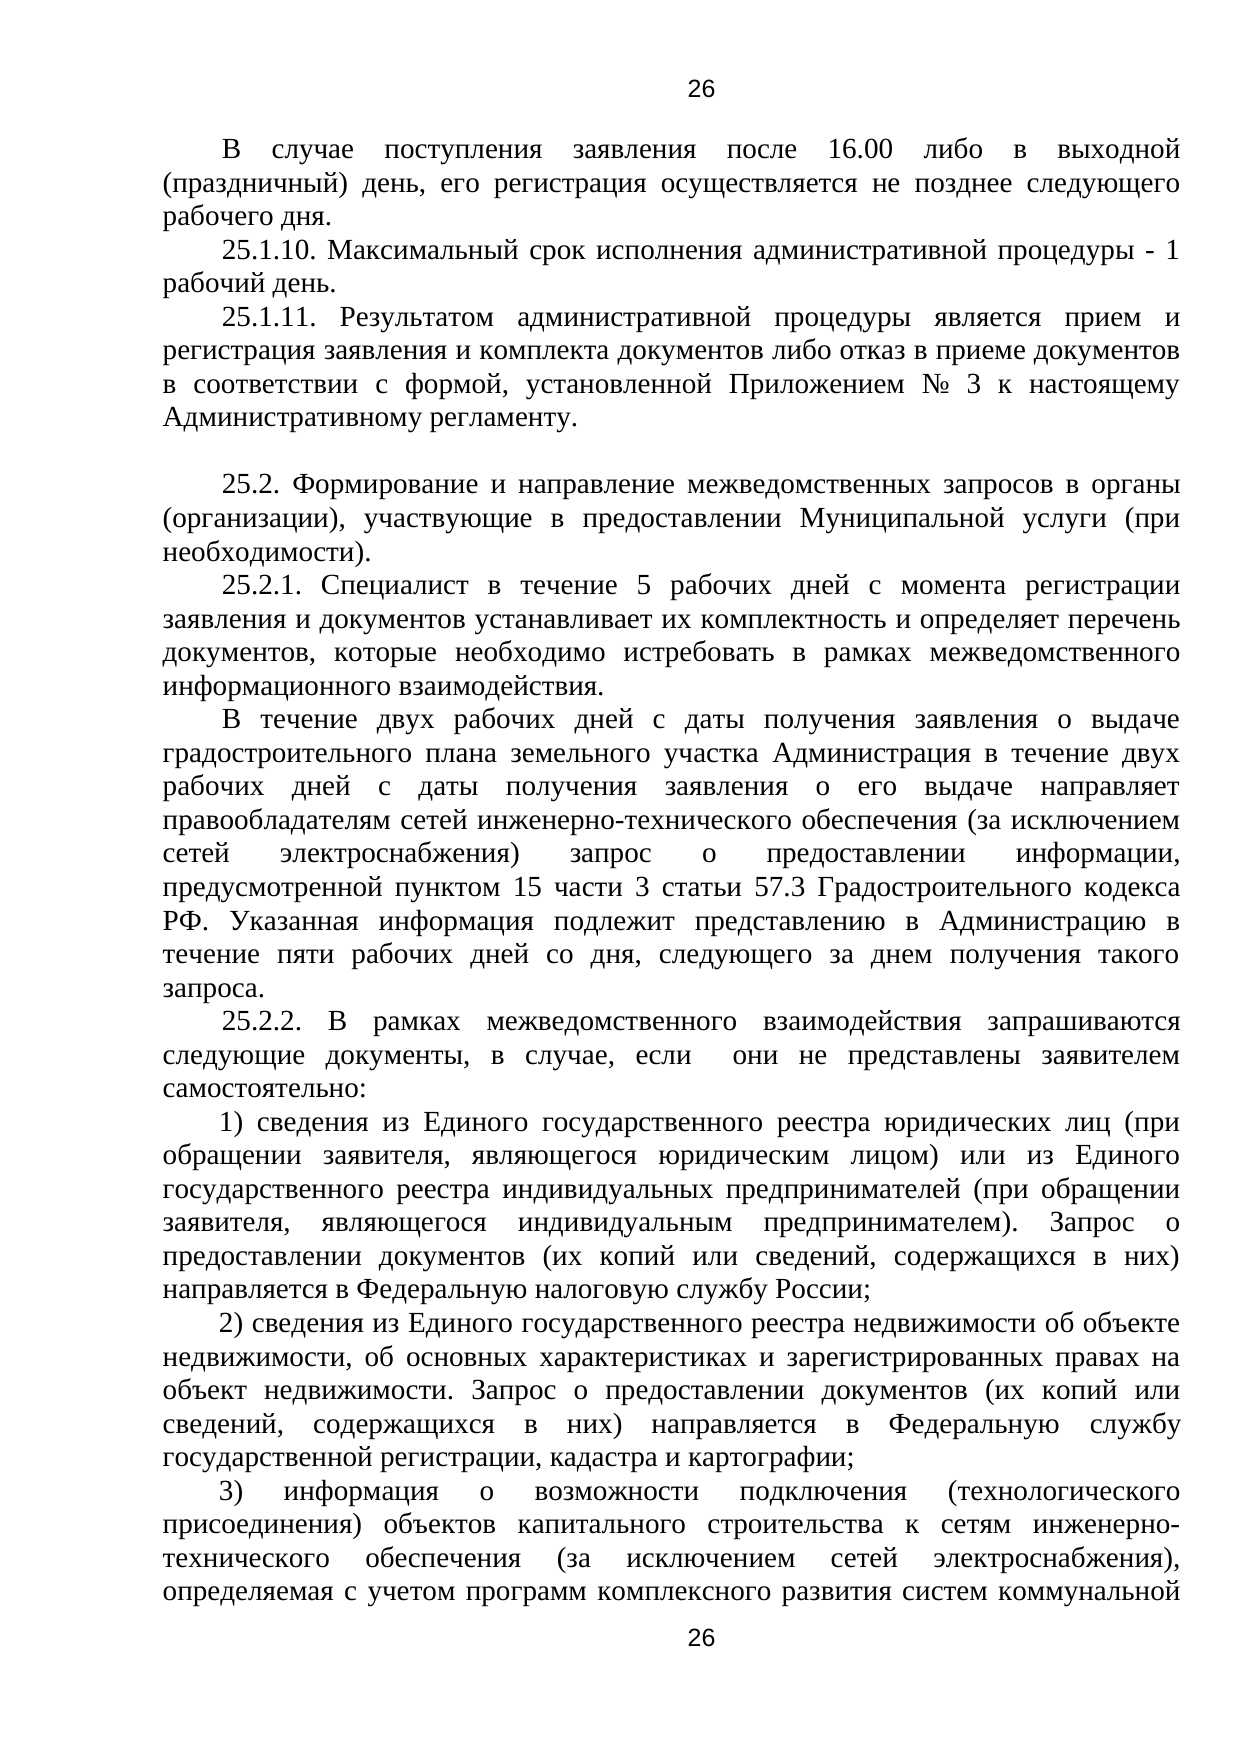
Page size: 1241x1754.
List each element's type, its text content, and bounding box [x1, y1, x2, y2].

text 25.2.1. Специалист в течение 5 рабочих дней с момента регистрации заявления и документов устанавливает их комплектность и определяет перечень документов, которые необходимо истребовать в рамках межведомственного информационного взаимодействия. [162, 567, 1181, 701]
text 25.2. Формирование и направление межведомственных запросов в органы (организации), участвующие в предоставлении Муниципальной услуги (при необходимости). [162, 467, 1181, 567]
text В случае поступления заявления после 16.00 либо в выходной (праздничный) день, его регистрация осуществляется не позднее следующего рабочего дня. [162, 131, 1181, 232]
text 25.1.11. Результатом административной процедуры является прием и регистрация заявления и комплекта документов либо отказ в приеме документов в соответствии с формой, установленной Приложением № 3 к настоящему Административному регламенту. [162, 299, 1181, 433]
text 25.2.2. В рамках межведомственного взаимодействия запрашиваются следующие документы, в случае, если они не представлены заявителем самостоятельно: [162, 1003, 1181, 1104]
text 1) сведения из Единого государственного реестра юридических лиц (при обращении заявителя, являющегося юридическим лицом) или из Единого государственного реестра индивидуальных предпринимателей (при обращении заявителя, являющегося индивидуальным предпринимателем). Запрос о предоставлении документов (их копий или сведений, содержащихся в них) направляется в Федеральную налоговую службу России; [162, 1104, 1181, 1305]
text 25.1.10. Максимальный срок исполнения административной процедуры - 1 рабочий день. [162, 232, 1181, 299]
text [162, 1473, 1181, 1607]
text 2) сведения из Единого государственного реестра недвижимости об объекте недвижимости, об основных характеристиках и зарегистрированных правах на объект недвижимости. Запрос о предоставлении документов (их копий или сведений, содержащихся в них) направляется в Федеральную службу государственной регистрации, кадастра и картографии; [162, 1305, 1181, 1473]
text В течение двух рабочих дней с даты получения заявления о выдаче градостроительного плана земельного участка Администрация в течение двух рабочих дней с даты получения заявления о его выдаче направляет правообладателям сетей инженерно-технического обеспечения (за исключением сетей электроснабжения) запрос о предоставлении информации, предусмотренной пунктом 15 части 3 статьи 57.3 Градостроительного кодекса РФ. Указанная информация подлежит представлению в Администрацию в течение пяти рабочих дней со дня, следующего за днем получения такого запроса. [162, 701, 1181, 1003]
